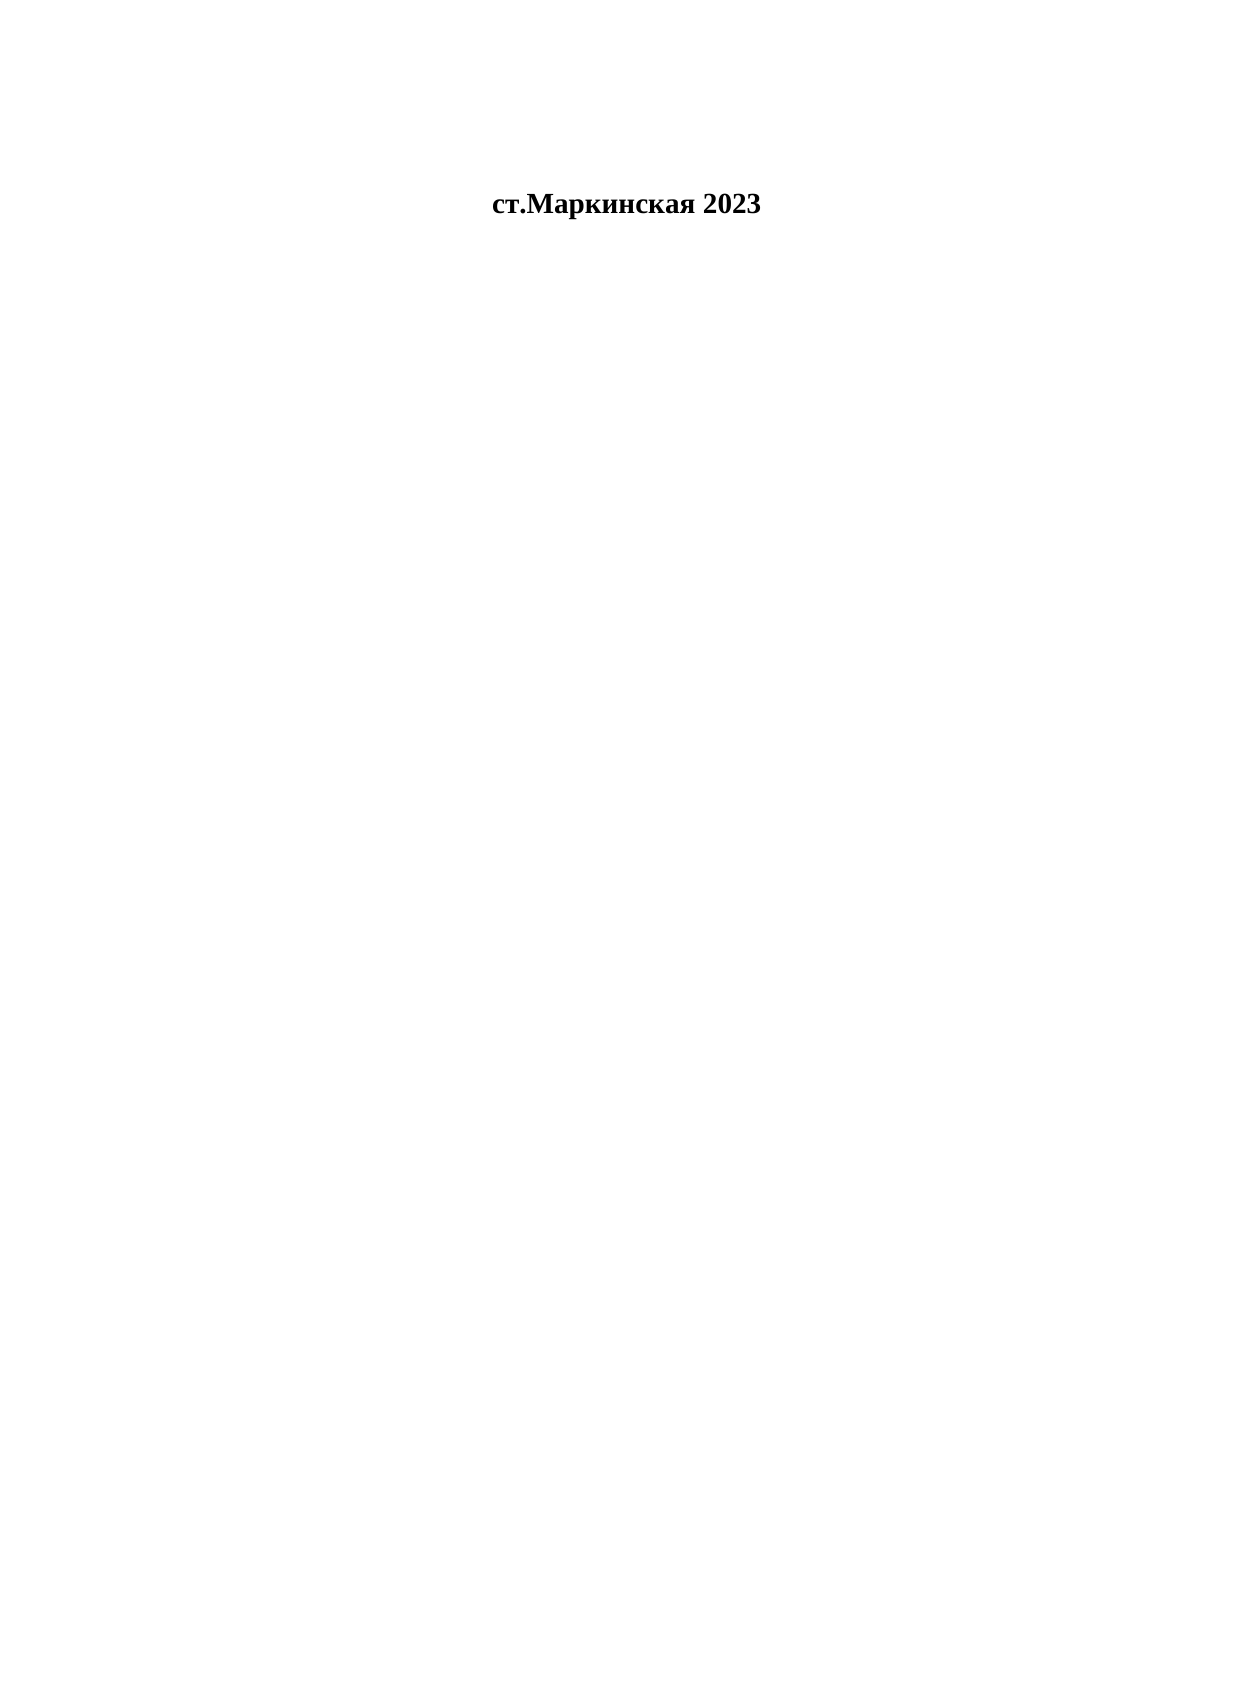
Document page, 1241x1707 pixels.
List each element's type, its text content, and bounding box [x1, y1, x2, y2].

text ​ст.Маркинская‌ 2023‌​ [162, 186, 1090, 219]
